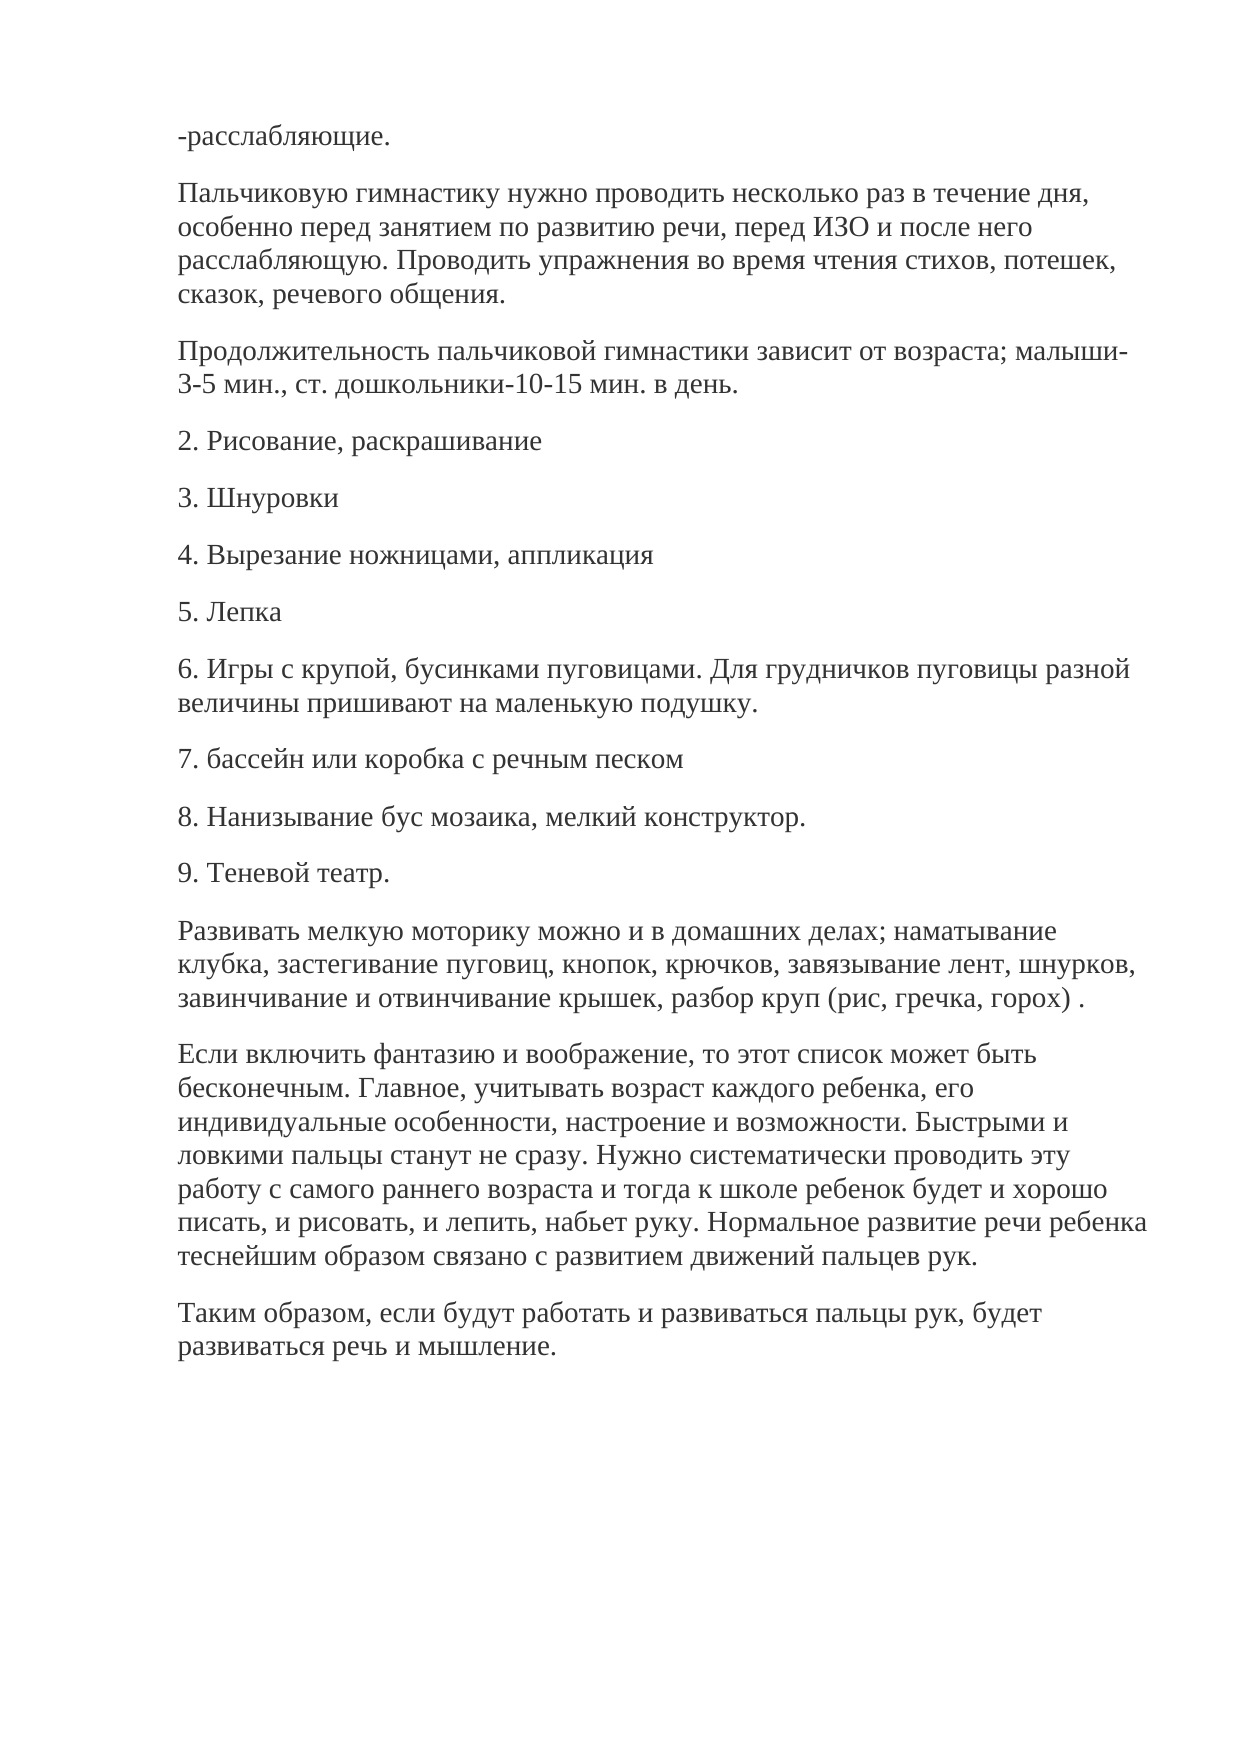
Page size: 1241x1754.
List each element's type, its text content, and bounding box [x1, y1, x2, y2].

text Таким образом, если будут работать и развиваться пальцы рук, будет развиваться речь и мышление. [177, 1295, 1152, 1362]
text 2. Рисование, раскрашивание [177, 423, 1152, 457]
text 6. Игры с крупой, бусинками пуговицами. Для грудничков пуговицы разной величины пришивают на маленькую подушку. [177, 651, 1152, 718]
text 8. Нанизывание бус мозаика, мелкий конструктор. [177, 799, 1152, 832]
text -расслабляющие. [177, 118, 1152, 152]
text 3. Шнуровки [177, 480, 1152, 514]
text Продолжительность пальчиковой гимнастики зависит от возраста; малыши-3-5 мин., ст. дошкольники-10-15 мин. в день. [177, 333, 1152, 400]
text Пальчиковую гимнастику нужно проводить несколько раз в течение дня, особенно перед занятием по развитию речи, перед ИЗО и после него расслабляющую. Проводить упражнения во время чтения стихов, потешек, сказок, речевого общения. [177, 175, 1152, 309]
text Если включить фантазию и воображение, то этот список может быть бесконечным. Главное, учитывать возраст каждого ребенка, его индивидуальные особенности, настроение и возможности. Быстрыми и ловкими пальцы станут не сразу. Нужно систематически проводить эту работу с самого раннего возраста и тогда к школе ребенок будет и хорошо писать, и рисовать, и лепить, набьет руку. Нормальное развитие речи ребенка теснейшим образом связано с развитием движений пальцев рук. [177, 1037, 1152, 1271]
text Развивать мелкую моторику можно и в домашних делах; наматывание клубка, застегивание пуговиц, кнопок, крючков, завязывание лент, шнурков, завинчивание и отвинчивание крышек, разбор круп (рис, гречка, горох) . [177, 913, 1152, 1013]
text 9. Теневой театр. [177, 856, 1152, 889]
text 5. Лепка [177, 594, 1152, 628]
text 4. Вырезание ножницами, аппликация [177, 537, 1152, 571]
text 7. бассейн или коробка с речным песком [177, 742, 1152, 775]
